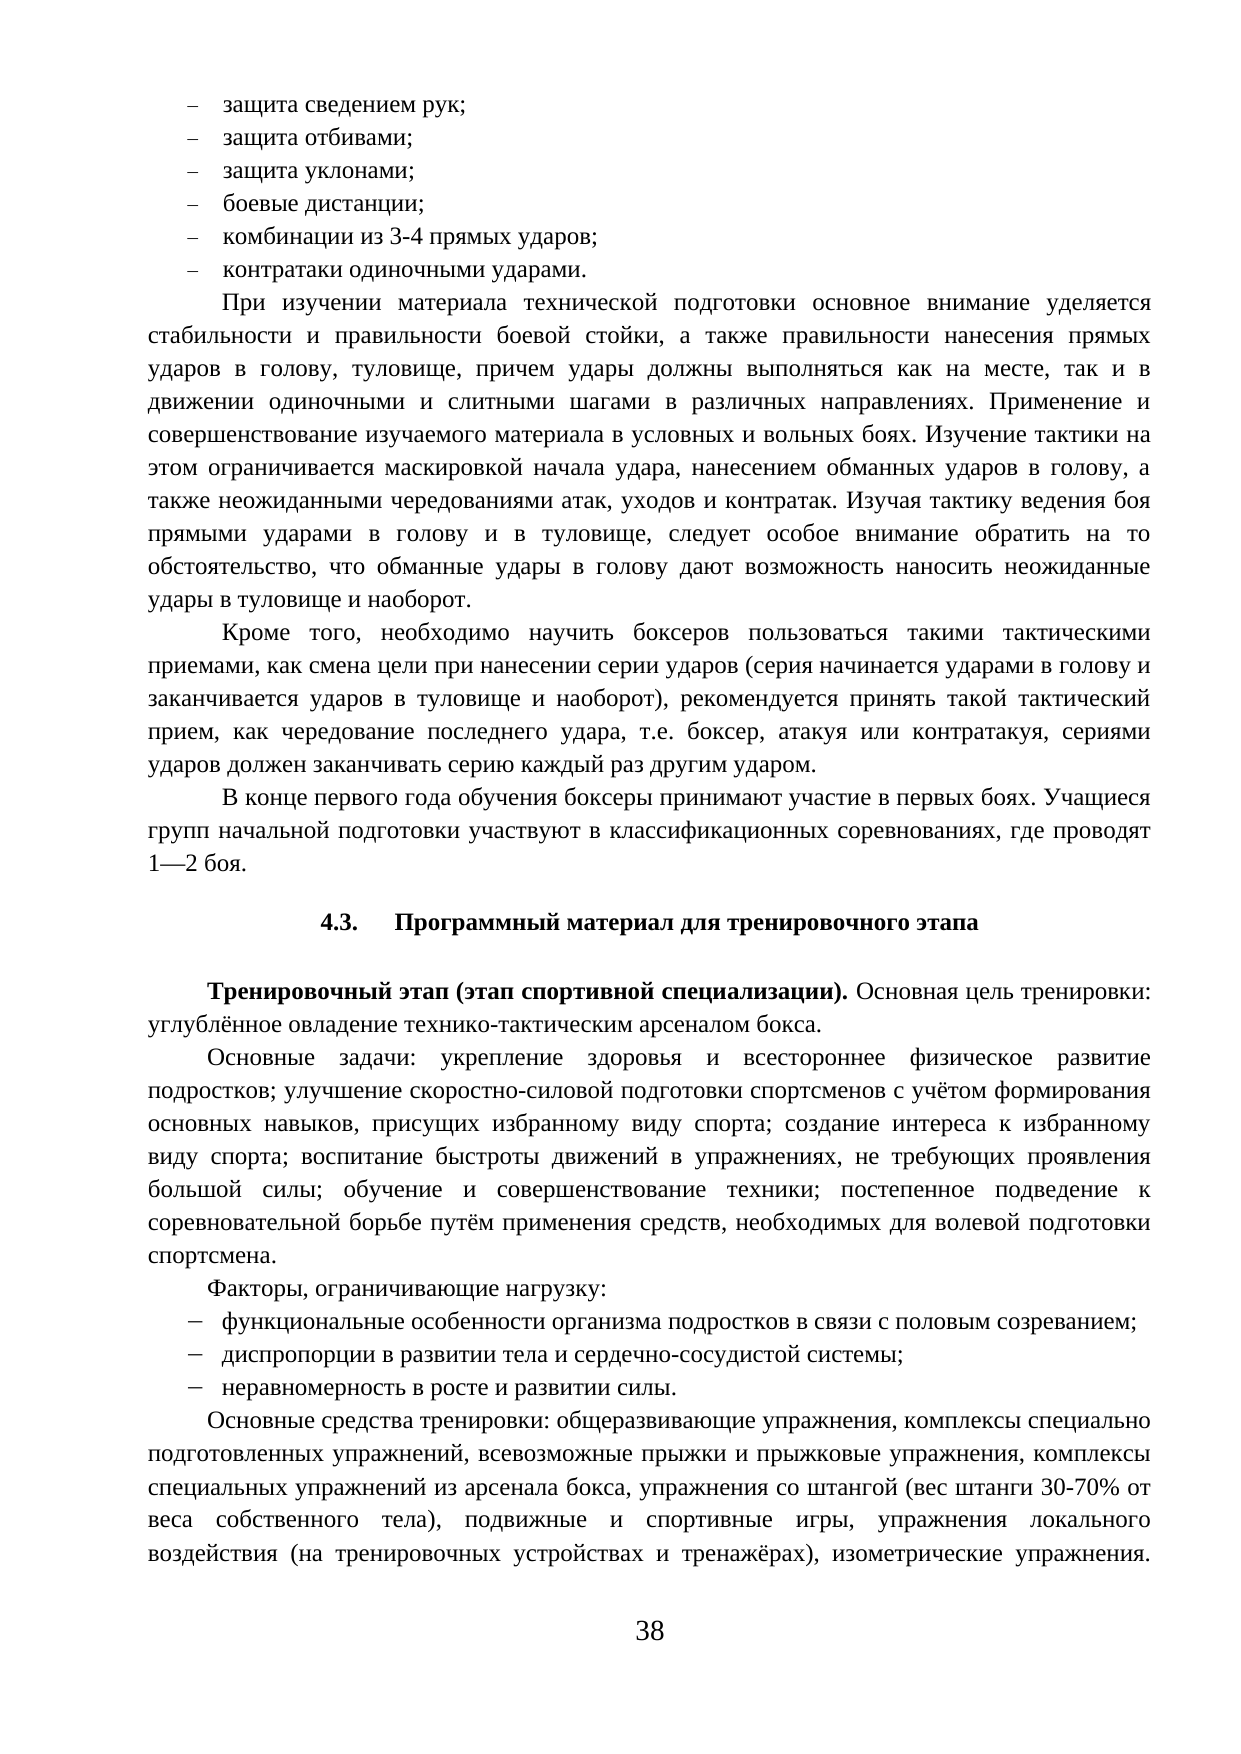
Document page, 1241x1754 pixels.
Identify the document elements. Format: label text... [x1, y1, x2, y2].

subtitle Программный материал для тренировочного этапа [148, 907, 1152, 936]
text В конце первого года обучения боксеры принимают участие в первых боях. Учащиеся групп начальной подготовки участвуют в классификационных соревнованиях, где проводят 1—2 боя. [148, 782, 1152, 877]
list контратаки одиночными ударами. [185, 254, 1152, 282]
list боевые дистанции; [185, 188, 1152, 216]
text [148, 1406, 1152, 1566]
text При изучении материала технической подготовки основное внимание уделяется стабильности и правильности боевой стойки, а также правильности нанесения прямых ударов в голову, туловище, причем удары должны выполняться как на месте, так и в движении одиночными и слитными шагами в различных направлениях. Применение и совершенствование изучаемого материала в условных и вольных боях. Изучение тактики на этом ограничивается маскировкой начала удара, нанесением обманных ударов в голову, а также неожиданными чередованиями атак, уходов и контратак. Изучая тактику ведения боя прямыми ударами в голову и в туловище, следует особое внимание обратить на то обстоятельство, что обманные удары в голову дают возможность наносить неожиданные удары в туловище и наоборот. [148, 287, 1152, 613]
list неравномерность в росте и развитии силы. [148, 1372, 1152, 1401]
text Кроме того, необходимо научить боксеров пользоваться такими тактическими приемами, как смена цели при нанесении серии ударов (серия начинается ударами в голову и заканчивается ударов в туловище и наоборот), рекомендуется принять такой тактический прием, как чередование последнего удара, т.е. боксер, атакуя или контратакуя, сериями ударов должен заканчивать серию каждый раз другим ударом. [148, 617, 1152, 778]
text Тренировочный этап (этап спортивной специализации). Основная цель тренировки: углублённое овладение технико-тактическим арсеналом бокса. [148, 976, 1152, 1038]
list защита уклонами; [185, 155, 1152, 183]
list функциональные особенности организма подростков в связи с половым созреванием; [148, 1306, 1152, 1335]
text Основные задачи: укрепление здоровья и всестороннее физическое развитие подростков; улучшение скоростно-силовой подготовки спортсменов с учётом формирования основных навыков, присущих избранному виду спорта; создание интереса к избранному виду спорта; воспитание быстроты движений в упражнениях, не требующих проявления большой силы; обучение и совершенствование техники; постепенное подведение к соревновательной борьбе путём применения средств, необходимых для волевой подготовки спортсмена. [148, 1042, 1152, 1269]
list защита сведением рук; [185, 89, 1152, 117]
list диспропорции в развитии тела и сердечно-сосудистой системы; [148, 1339, 1152, 1368]
list комбинации из 3-4 прямых ударов; [185, 221, 1152, 249]
list защита отбивами; [185, 122, 1152, 150]
text Факторы, ограничивающие нагрузку: [148, 1273, 1152, 1302]
